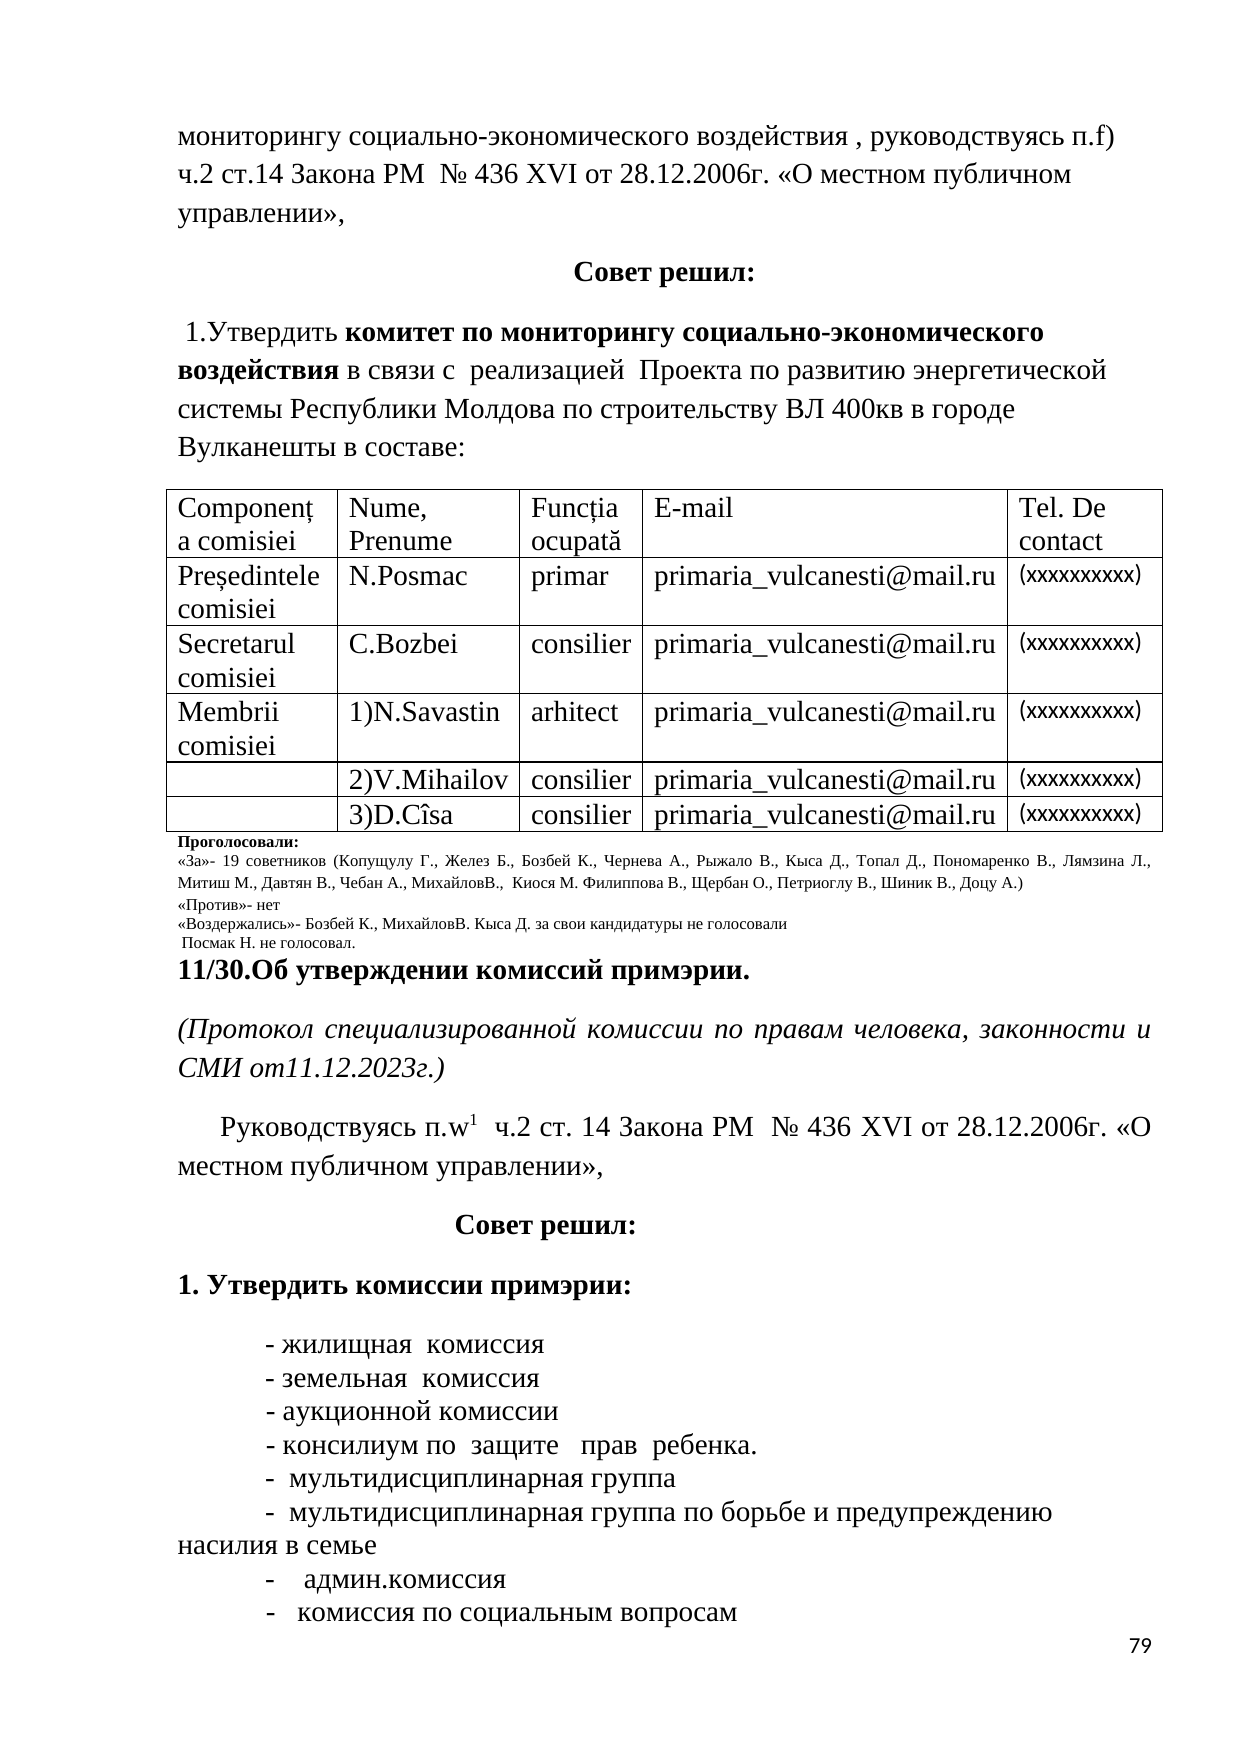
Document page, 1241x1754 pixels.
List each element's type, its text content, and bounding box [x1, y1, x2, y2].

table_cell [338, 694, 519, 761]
text «Против»- нет [177, 895, 1152, 914]
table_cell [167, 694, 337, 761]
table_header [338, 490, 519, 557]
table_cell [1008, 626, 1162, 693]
text - админ.комиссия [177, 1561, 1152, 1594]
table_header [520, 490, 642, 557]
text - консилиум по защите прав ребенка. [177, 1427, 1152, 1460]
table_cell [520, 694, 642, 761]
text 11/30.Об утверждении комиссий примэрии. [177, 952, 1152, 986]
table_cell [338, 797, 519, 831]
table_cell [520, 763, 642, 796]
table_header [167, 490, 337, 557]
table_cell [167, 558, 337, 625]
text Проголосовали: [177, 832, 1152, 851]
text - комиссия по социальным вопросам [177, 1594, 1152, 1628]
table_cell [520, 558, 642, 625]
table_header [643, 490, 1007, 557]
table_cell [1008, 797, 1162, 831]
text Совет решил: [177, 254, 1152, 288]
text 1.Утвердить комитет по мониторингу социально-экономического воздействия в связи с реализацией Проекта по развитию энергетической системы Республики Молдова по строительству ВЛ 400кв в городе Вулканешты в составе: [177, 314, 1152, 463]
text - земельная комиссия [177, 1360, 1152, 1393]
text Посмак Н. не голосовал. [177, 933, 1152, 952]
text - аукционной комиссии [177, 1393, 1152, 1427]
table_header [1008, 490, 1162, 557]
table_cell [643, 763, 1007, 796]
text - мультидисциплинарная группа [177, 1460, 1152, 1494]
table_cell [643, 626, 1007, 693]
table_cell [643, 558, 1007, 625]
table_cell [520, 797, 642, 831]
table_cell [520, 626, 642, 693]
text «За»- 19 советников (Копущулу Г., Желез Б., Бозбей К., Чернева А., Рыжало В., Кыса Д., Топал Д., Пономаренко В., Лямзина Л., Митиш М., Давтян В., Чебан А., МихайловВ., Киося М. Филиппова В., Щербан О., Петриоглу В., Шиник В., Доцу А.) [177, 851, 1152, 892]
text - жилищная комиссия [177, 1326, 1152, 1360]
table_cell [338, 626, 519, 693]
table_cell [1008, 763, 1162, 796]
text (Протокол специализированной комиссии по правам человека, законности и СМИ от11.12.2023г.) [177, 1012, 1152, 1084]
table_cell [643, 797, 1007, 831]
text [177, 118, 1152, 229]
text - мультидисциплинарная группа по борьбе и предупреждению насилия в семье [177, 1494, 1152, 1561]
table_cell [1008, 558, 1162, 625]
text Совет решил: [177, 1207, 1152, 1241]
text 1. Утвердить комиссии примэрии: [177, 1267, 1152, 1300]
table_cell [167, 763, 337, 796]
text «Воздержались»- Бозбей К., МихайловВ. Кыса Д. за свои кандидатуры не голосовали [177, 914, 1152, 933]
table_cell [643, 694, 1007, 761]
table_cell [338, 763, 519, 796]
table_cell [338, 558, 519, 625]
text Руководствуясь п.w1 ч.2 ст. 14 Закона РМ № 436 XVI от 28.12.2006г. «О местном публичном управлении», [177, 1109, 1152, 1182]
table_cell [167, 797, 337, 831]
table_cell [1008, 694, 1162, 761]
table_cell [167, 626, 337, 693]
